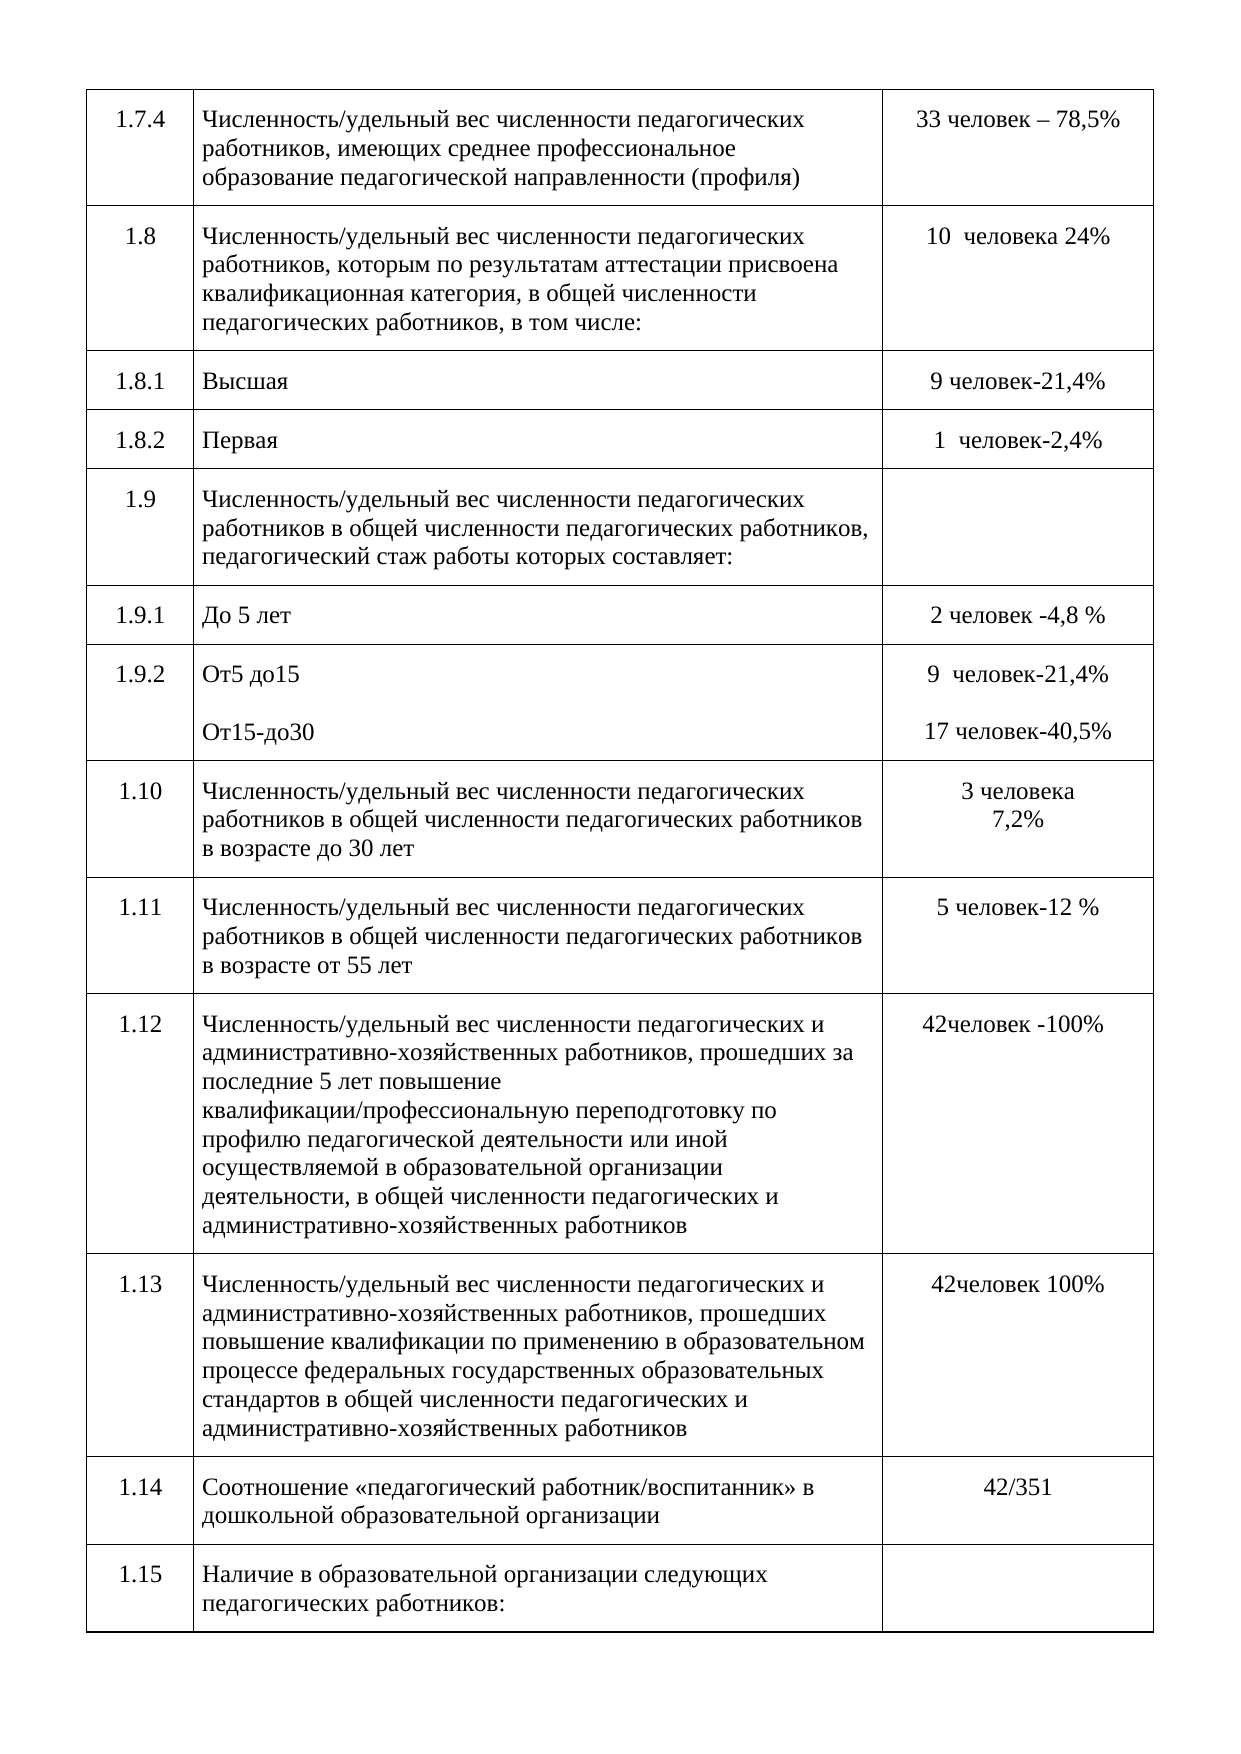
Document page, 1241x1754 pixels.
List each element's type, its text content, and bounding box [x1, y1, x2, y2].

table_cell 42/351 [883, 1457, 1153, 1544]
table_cell 2 человек -4,8 % [883, 586, 1153, 644]
table_cell От5 до15 От15-до30 [194, 645, 882, 760]
table_cell 42человек 100% [883, 1254, 1153, 1456]
table_cell 1.12 [87, 994, 193, 1253]
table_cell 5 человек-12 % [883, 878, 1153, 993]
table_cell 1.13 [87, 1254, 193, 1456]
table_cell 1.14 [87, 1457, 193, 1544]
table_cell Соотношение «педагогический работник/воспитанник» в дошкольной образовательной организации [194, 1457, 882, 1544]
table_cell Численность/удельный вес численности педагогических и административно-хозяйственных работников, прошедших повышение квалификации по применению в образовательном процессе федеральных государственных образовательных стандартов в общей численности педагогических и административно-хозяйственных работников [194, 1254, 882, 1456]
table_cell Численность/удельный вес численности педагогических работников в общей численности педагогических работников, педагогический стаж работы которых составляет: [194, 469, 882, 585]
table_cell Численность/удельный вес численности педагогических и административно-хозяйственных работников, прошедших за последние 5 лет повышение квалификации/профессиональную переподготовку по профилю педагогической деятельности или иной осуществляемой в образовательной организации деятельности, в общей численности педагогических и административно-хозяйственных работников [194, 994, 882, 1253]
table_cell 1.11 [87, 878, 193, 993]
table_cell 3 человека 7,2% [883, 761, 1153, 877]
table_cell До 5 лет [194, 586, 882, 644]
table_cell Численность/удельный вес численности педагогических работников, которым по результатам аттестации присвоена квалификационная категория, в общей численности педагогических работников, в том числе: [194, 206, 882, 350]
table_cell [883, 1545, 1153, 1631]
table_cell 9 человек-21,4% [883, 351, 1153, 409]
table_cell 1.9.1 [87, 586, 193, 644]
table_cell 1.15 [87, 1545, 193, 1631]
table_cell Численность/удельный вес численности педагогических работников в общей численности педагогических работников в возрасте до 30 лет [194, 761, 882, 877]
table_cell 1 человек-2,4% [883, 410, 1153, 468]
table_cell 1.10 [87, 761, 193, 877]
table_cell 1.9.2 [87, 645, 193, 760]
table_cell 42человек -100% [883, 994, 1153, 1253]
table_cell [883, 469, 1153, 585]
table_cell Численность/удельный вес численности педагогических работников, имеющих среднее профессиональное образование педагогической направленности (профиля) [194, 90, 882, 205]
table_cell 1.8.2 [87, 410, 193, 468]
table_cell 33 человек – 78,5% [883, 90, 1153, 205]
table_cell 1.7.4 [87, 90, 193, 205]
table_cell Высшая [194, 351, 882, 409]
table_cell 1.8 [87, 206, 193, 350]
table_cell Наличие в образовательной организации следующих педагогических работников: [194, 1545, 882, 1631]
table_cell 1.8.1 [87, 351, 193, 409]
table_cell Первая [194, 410, 882, 468]
table_cell Численность/удельный вес численности педагогических работников в общей численности педагогических работников в возрасте от 55 лет [194, 878, 882, 993]
table_cell 10 человека 24% [883, 206, 1153, 350]
table_cell 9 человек-21,4% 17 человек-40,5% [883, 645, 1153, 760]
table_cell 1.9 [87, 469, 193, 585]
